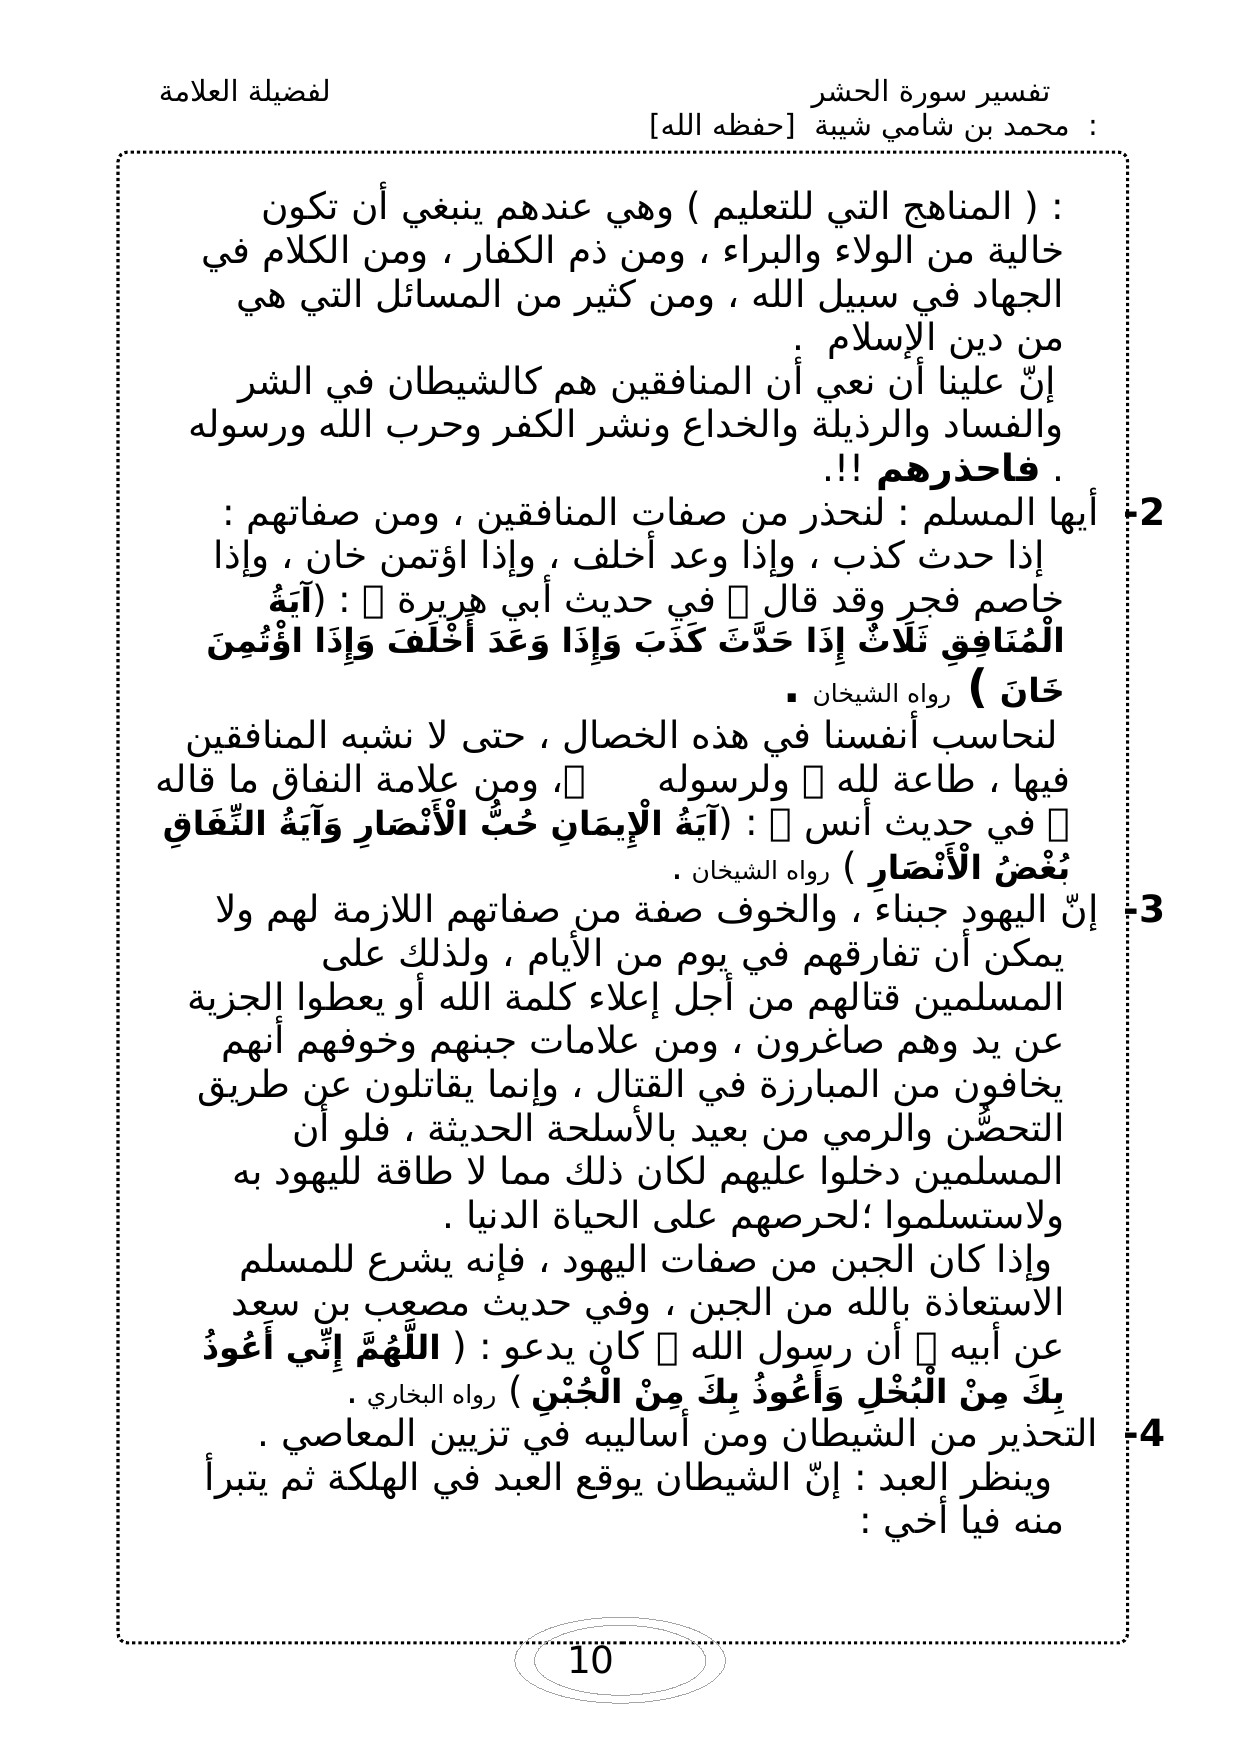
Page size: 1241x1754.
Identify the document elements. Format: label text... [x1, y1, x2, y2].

text وينظر العبد : إنّ الشيطان يوقع العبد في الهلكة ثم يتبرأ منه فيا أخي : [186, 1456, 1064, 1543]
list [186, 185, 1124, 359]
text وإذا كان الجبن من صفات اليهود ، فإنه يشرع للمسلم الاستعاذة بالله من الجبن ، وفي حديث مصعب بن سعد عن أبيه  أن رسول الله  كان يدعو : ( اللَّهُمَّ إِنِّي أَعُوذُ بِكَ مِنْ الْبُخْلِ وَأَعُوذُ بِكَ مِنْ الْجُبْنِ ) رواه البخاري . [186, 1237, 1064, 1412]
list التحذير من الشيطان ومن أساليبه في تزيين المعاصي . [186, 1412, 1124, 1456]
text إنّ علينا أن نعي أن المنافقين هم كالشيطان في الشر والفساد والرذيلة والخداع ونشر الكفر وحرب الله ورسوله . فاحذرهم !!. [186, 359, 1064, 490]
list إنّ اليهود جبناء ، والخوف صفة من صفاتهم اللازمة لهم ولا يمكن أن تفارقهم في يوم من الأيام ، ولذلك على المسلمين قتالهم من أجل إعلاء كلمة الله أو يعطوا الجزية عن يد وهم صاغرون ، ومن علامات جبنهم وخوفهم أنهم يخافون من المبارزة في القتال ، وإنما يقاتلون عن طريق التحصُّن والرمي من بعيد بالأسلحة الحديثة ، فلو أن المسلمين دخلوا عليهم لكان ذلك مما لا طاقة لليهود به ولاستسلموا ؛لحرصهم على الحياة الدنيا . [186, 888, 1124, 1237]
text إذا حدث كذب ، وإذا وعد أخلف ، وإذا اؤتمن خان ، وإذا خاصم فجر وقد قال  في حديث أبي هريرة  : (آيَةُ الْمُنَافِقِ ثَلَاثٌ إِذَا حَدَّثَ كَذَبَ وَإِذَا وَعَدَ أَخْلَفَ وَإِذَا اؤْتُمِنَ خَانَ ) رواه الشيخان . [186, 534, 1105, 713]
text لنحاسب أنفسنا في هذه الخصال ، حتى لا نشبه المنافقين فيها ، طاعة لله  ولرسوله ، ومن علامة النفاق ما قاله  في حديث أنس  : (آيَةُ الْإِيمَانِ حُبُّ الْأَنْصَارِ وَآيَةُ النِّفَاقِ بُغْضُ الْأَنْصَارِ ) رواه الشيخان . [142, 713, 1070, 888]
list أيها المسلم : لنحذر من صفات المنافقين ، ومن صفاتهم : [186, 490, 1124, 534]
